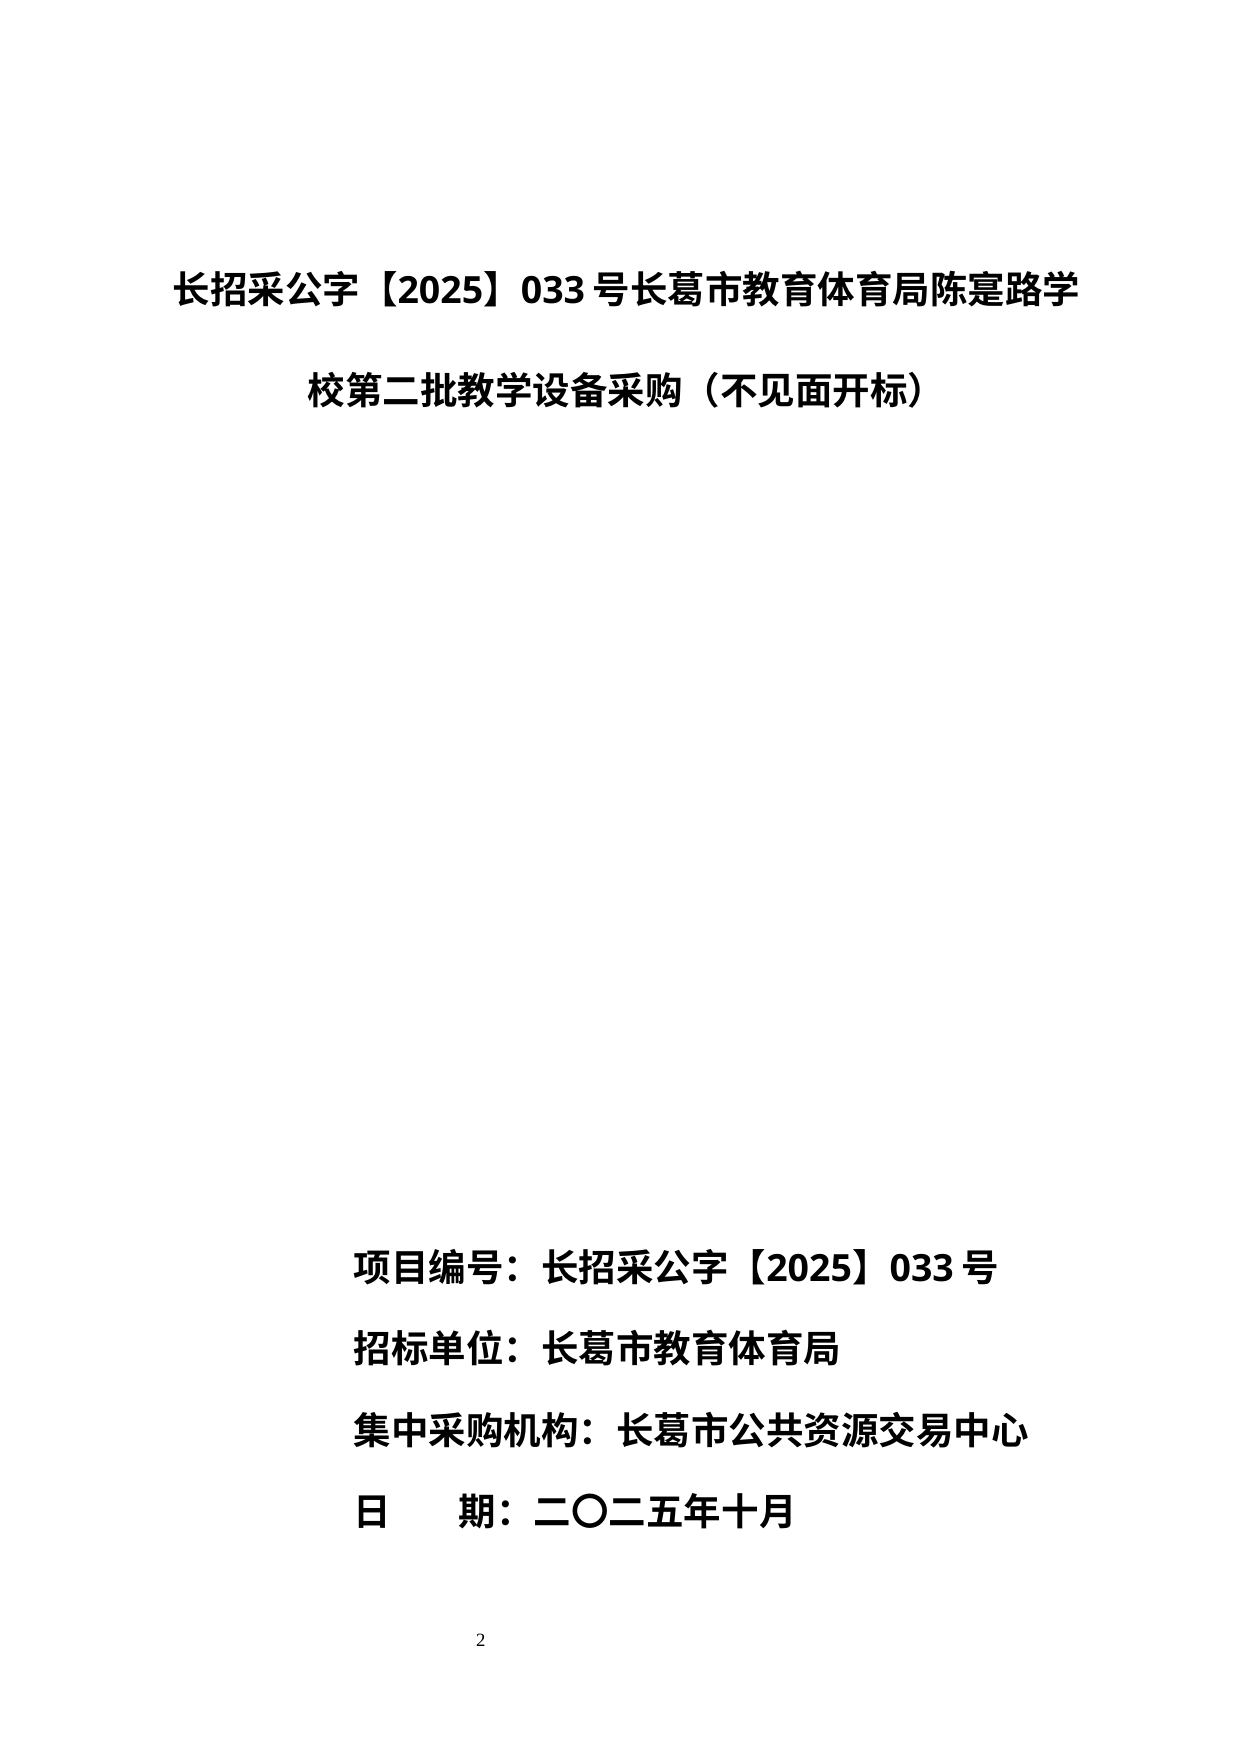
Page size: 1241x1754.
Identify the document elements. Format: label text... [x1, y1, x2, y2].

text 项目编号：长招采公字【2025】033号 [165, 1238, 1087, 1292]
text 集中采购机构：长葛市公共资源交易中心 [165, 1401, 1087, 1455]
text 招标单位：长葛市教育体育局 [165, 1319, 1087, 1373]
text 长招采公字【2025】033号长葛市教育体育局陈寔路学校第二批教学设备采购（不见面开标） [165, 253, 1087, 422]
text 日 期：二〇二五年十月 [165, 1482, 1087, 1536]
